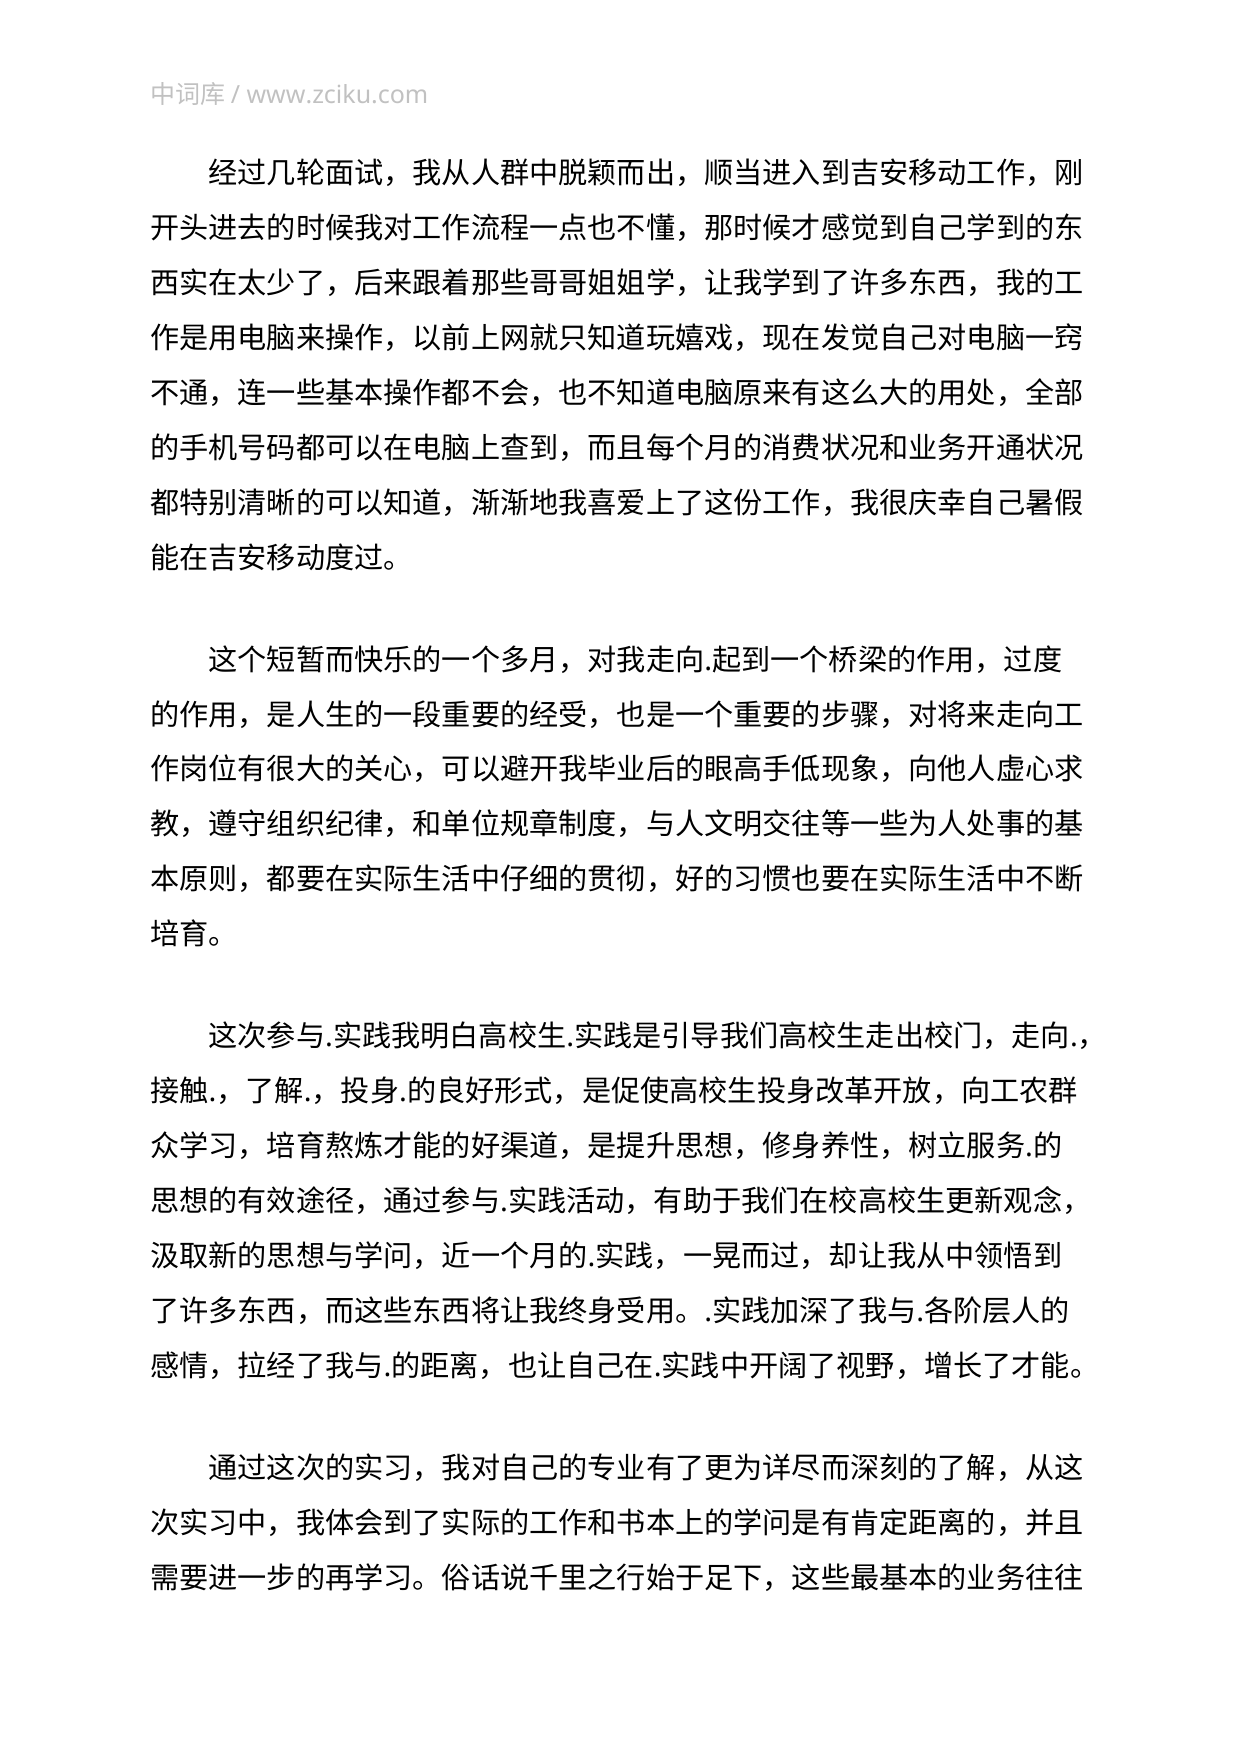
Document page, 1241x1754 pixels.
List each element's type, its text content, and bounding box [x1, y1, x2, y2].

text 经过几轮面试，我从人群中脱颖而出，顺当进入到吉安移动工作，刚开头进去的时候我对工作流程一点也不懂，那时候才感觉到自己学到的东西实在太少了，后来跟着那些哥哥姐姐学，让我学到了许多东西，我的工作是用电脑来操作，以前上网就只知道玩嬉戏，现在发觉自己对电脑一窍不通，连一些基本操作都不会，也不知道电脑原来有这么大的用处，全部的手机号码都可以在电脑上查到，而且每个月的消费状况和业务开通状况都特别清晰的可以知道，渐渐地我喜爱上了这份工作，我很庆幸自己暑假能在吉安移动度过。 [150, 150, 1090, 577]
text 这次参与.实践我明白高校生.实践是引导我们高校生走出校门，走向.，接触.，了解.，投身.的良好形式，是促使高校生投身改革开放，向工农群众学习，培育熬炼才能的好渠道，是提升思想，修身养性，树立服务.的思想的有效途径，通过参与.实践活动，有助于我们在校高校生更新观念，汲取新的思想与学问，近一个月的.实践，一晃而过，却让我从中领悟到了许多东西，而这些东西将让我终身受用。.实践加深了我与.各阶层人的感情，拉经了我与.的距离，也让自己在.实践中开阔了视野，增长了才能。 [150, 1012, 1090, 1385]
text 这个短暂而快乐的一个多月，对我走向.起到一个桥梁的作用，过度的作用，是人生的一段重要的经受，也是一个重要的步骤，对将来走向工作岗位有很大的关心，可以避开我毕业后的眼高手低现象，向他人虚心求教，遵守组织纪律，和单位规章制度，与人文明交往等一些为人处事的基本原则，都要在实际生活中仔细的贯彻，好的习惯也要在实际生活中不断培育。 [150, 636, 1090, 953]
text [150, 1444, 1090, 1596]
